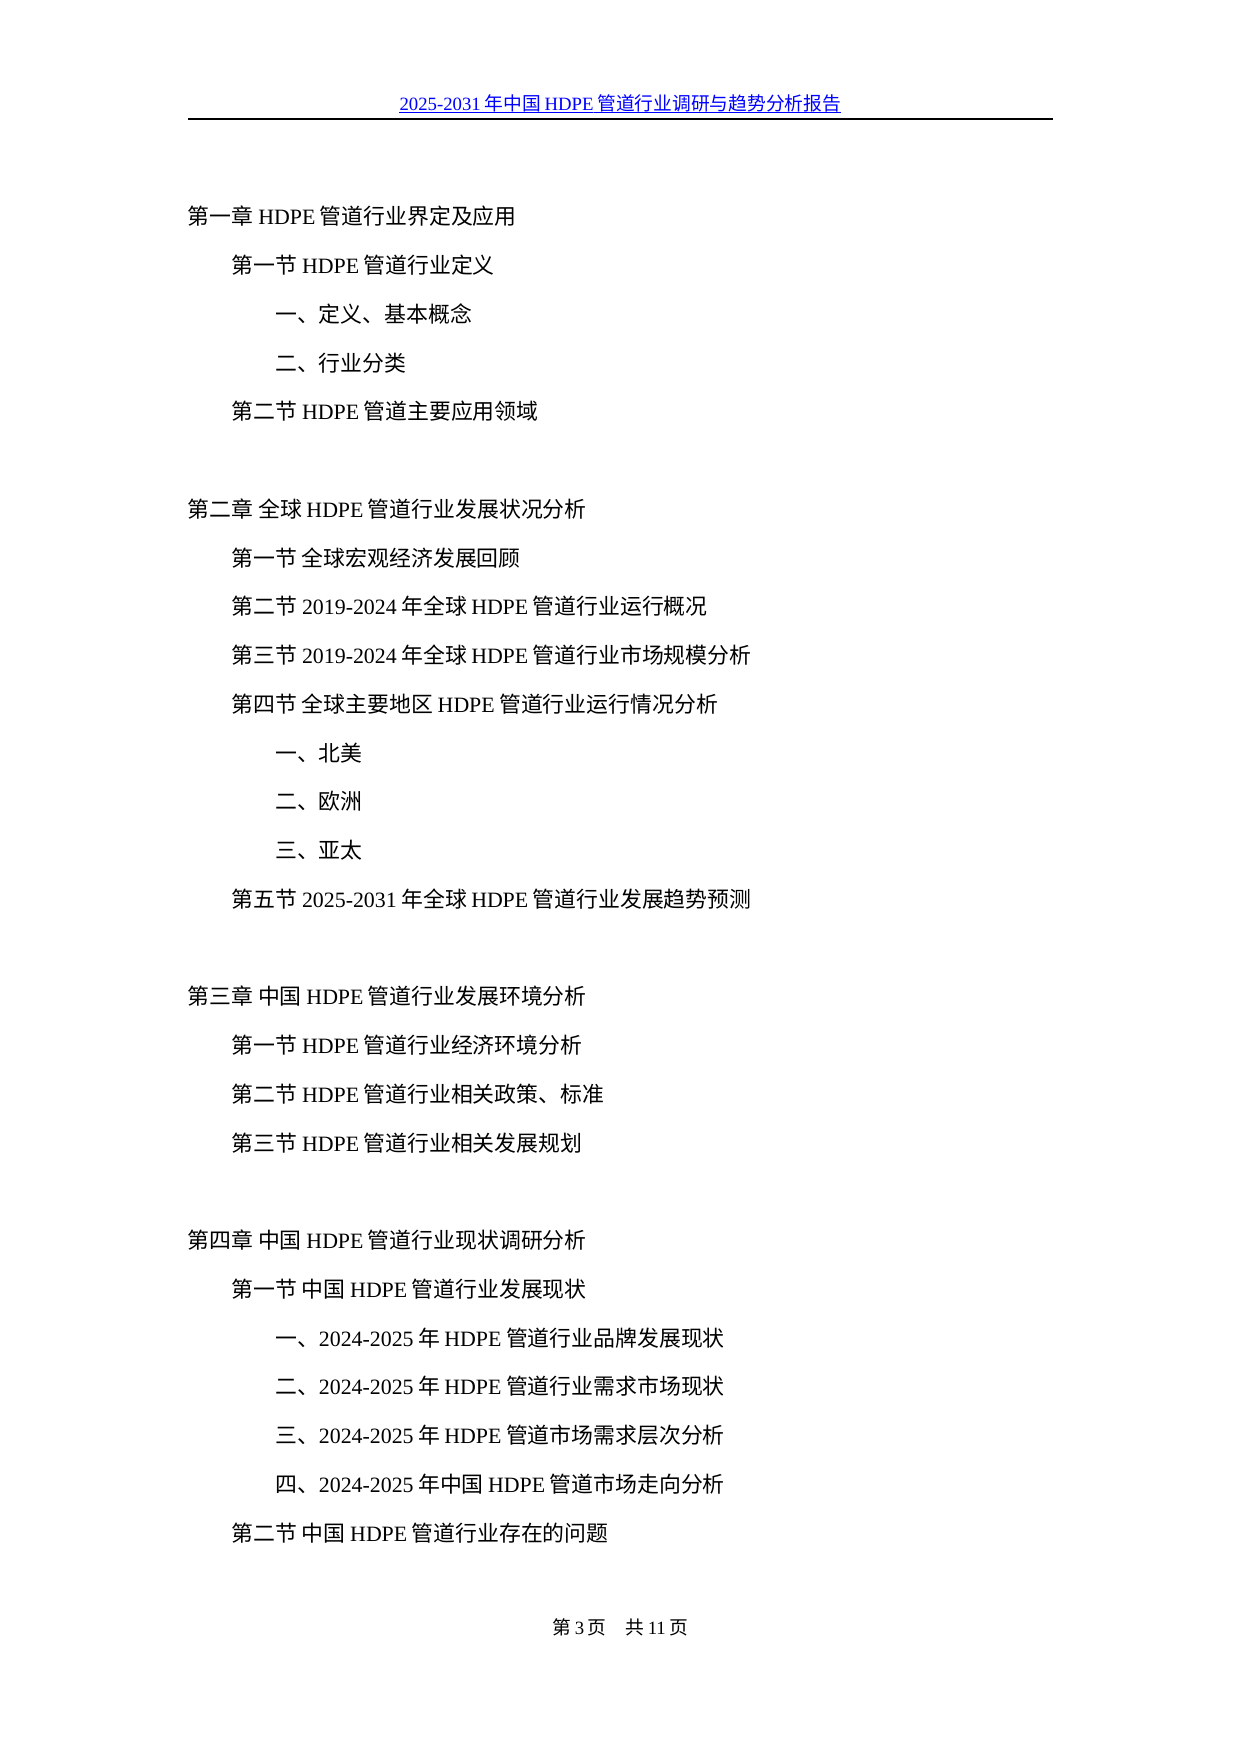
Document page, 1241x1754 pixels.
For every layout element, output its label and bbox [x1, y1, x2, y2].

text [187, 150, 1053, 1548]
